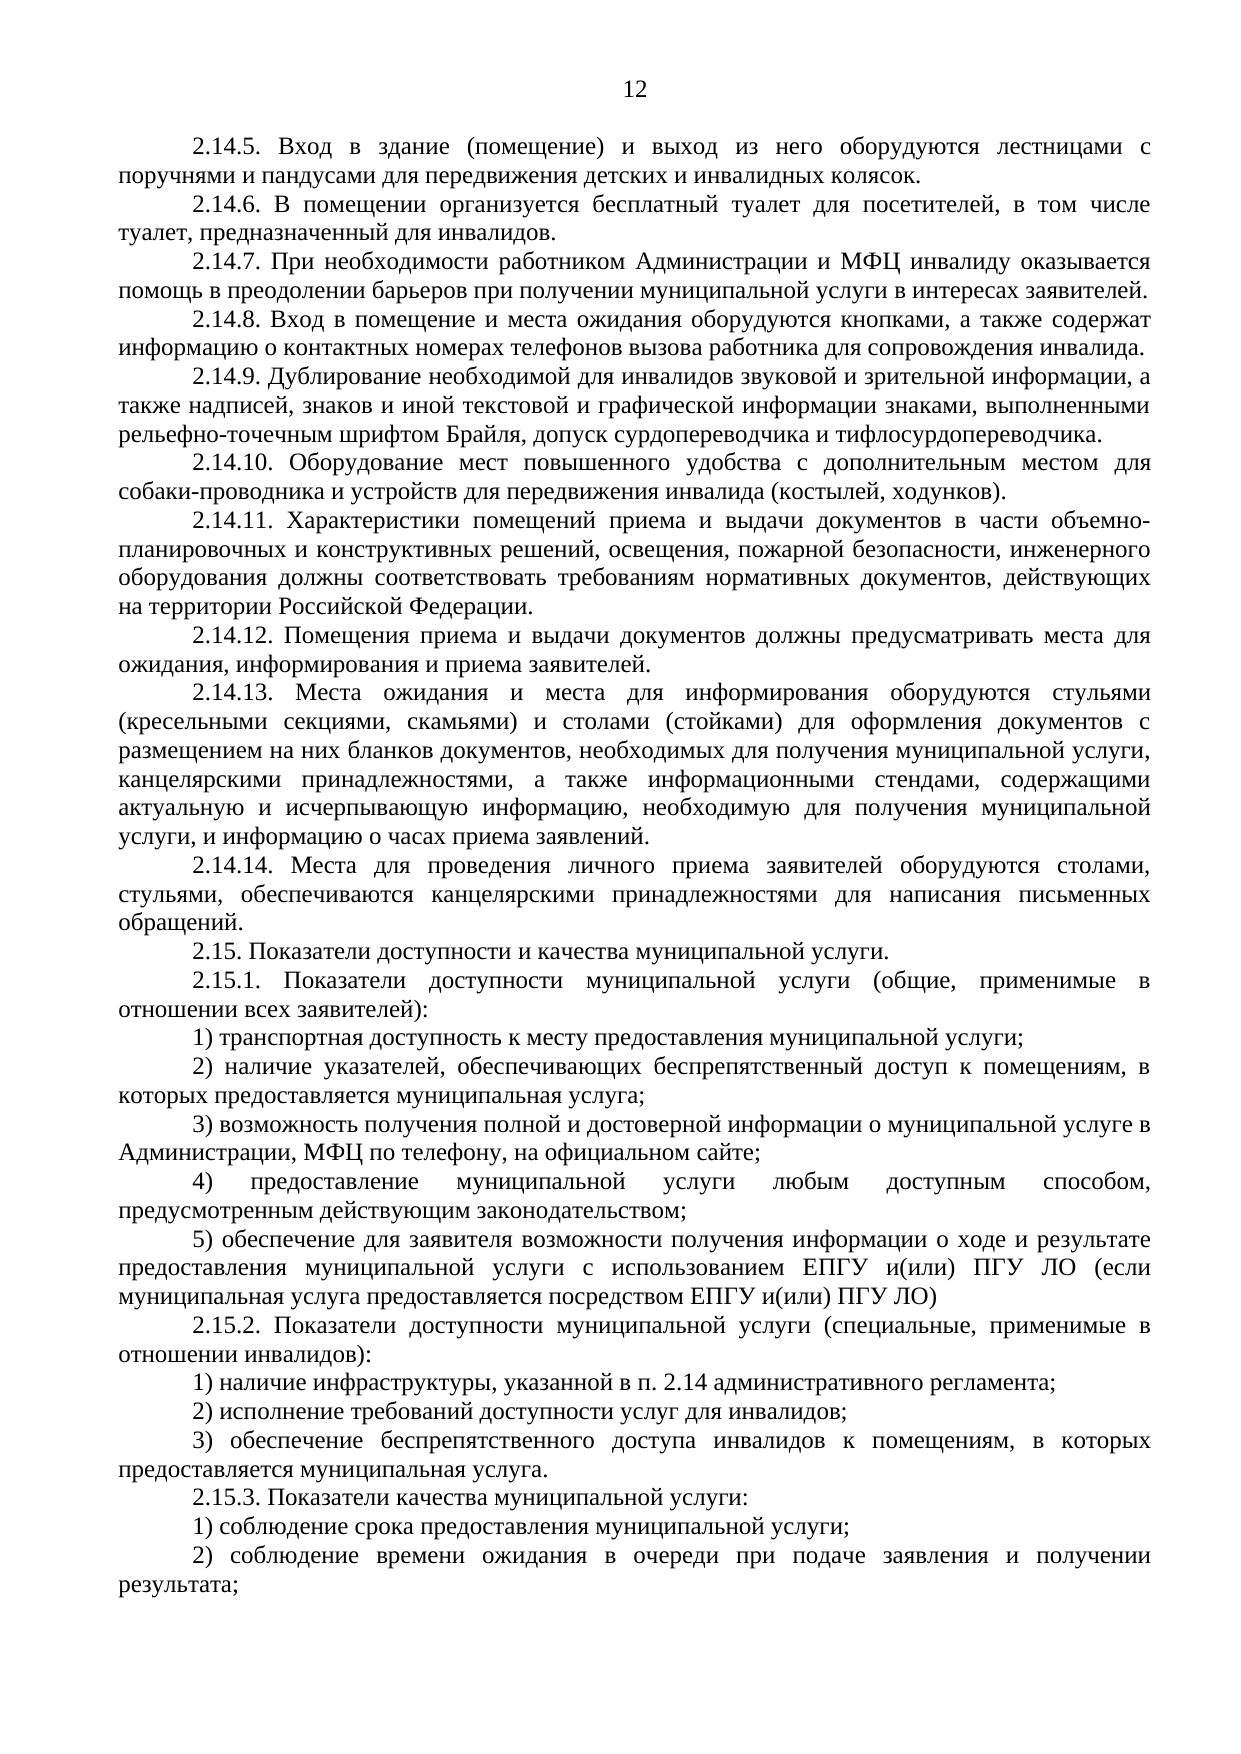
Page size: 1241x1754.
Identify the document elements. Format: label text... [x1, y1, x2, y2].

text 2.14.13. Места ожидания и места для информирования оборудуются стульями (кресельными секциями, скамьями) и столами (стойками) для оформления документов с размещением на них бланков документов, необходимых для получения муниципальной услуги, канцелярскими принадлежностями, а также информационными стендами, содержащими актуальную и исчерпывающую информацию, необходимую для получения муниципальной услуги, и информацию о часах приема заявлений. [118, 677, 1152, 850]
text 1) наличие инфраструктуры, указанной в п. 2.14 административного регламента; [118, 1367, 1152, 1396]
text 2.14.9. Дублирование необходимой для инвалидов звуковой и зрительной информации, а также надписей, знаков и иной текстовой и графической информации знаками, выполненными рельефно-точечным шрифтом Брайля, допуск сурдопереводчика и тифлосурдопереводчика. [118, 361, 1152, 447]
text 1) транспортная доступность к месту предоставления муниципальной услуги; [118, 1022, 1152, 1051]
text 2.14.8. Вход в помещение и места ожидания оборудуются кнопками, а также содержат информацию о контактных номерах телефонов вызова работника для сопровождения инвалида. [118, 304, 1152, 361]
text 5) обеспечение для заявителя возможности получения информации о ходе и результате предоставления муниципальной услуги с использованием ЕПГУ и(или) ПГУ ЛО (если муниципальная услуга предоставляется посредством ЕПГУ и(или) ПГУ ЛО) [118, 1224, 1152, 1310]
text 3) обеспечение беспрепятственного доступа инвалидов к помещениям, в которых предоставляется муниципальная услуга. [118, 1425, 1152, 1482]
text 2) соблюдение времени ожидания в очереди при подаче заявления и получении результата; [118, 1540, 1152, 1597]
text 2) наличие указателей, обеспечивающих беспрепятственный доступ к помещениям, в которых предоставляется муниципальная услуга; [118, 1051, 1152, 1109]
text 2.15.1. Показатели доступности муниципальной услуги (общие, применимые в отношении всех заявителей): [118, 965, 1152, 1022]
text 2.14.10. Оборудование мест повышенного удобства с дополнительным местом для собаки-проводника и устройств для передвижения инвалида (костылей, ходунков). [118, 447, 1152, 505]
text 2.14.5. Вход в здание (помещение) и выход из него оборудуются лестницами с поручнями и пандусами для передвижения детских и инвалидных колясок. [118, 131, 1152, 189]
text 2.14.6. В помещении организуется бесплатный туалет для посетителей, в том числе туалет, предназначенный для инвалидов. [118, 189, 1152, 246]
text 2.14.7. При необходимости работником Администрации и МФЦ инвалиду оказывается помощь в преодолении барьеров при получении муниципальной услуги в интересах заявителей. [118, 246, 1152, 304]
text 2.15.2. Показатели доступности муниципальной услуги (специальные, применимые в отношении инвалидов): [118, 1310, 1152, 1367]
text 2.14.11. Характеристики помещений приема и выдачи документов в части объемно-планировочных и конструктивных решений, освещения, пожарной безопасности, инженерного оборудования должны соответствовать требованиям нормативных документов, действующих на территории Российской Федерации. [118, 505, 1152, 620]
text 2.15. Показатели доступности и качества муниципальной услуги. [118, 936, 1152, 965]
text 1) соблюдение срока предоставления муниципальной услуги; [118, 1511, 1152, 1540]
text 2.15.3. Показатели качества муниципальной услуги: [118, 1482, 1152, 1511]
text 3) возможность получения полной и достоверной информации о муниципальной услуге в Администрации, МФЦ по телефону, на официальном сайте; [118, 1109, 1152, 1166]
text 4) предоставление муниципальной услуги любым доступным способом, предусмотренным действующим законодательством; [118, 1166, 1152, 1224]
text 2.14.14. Места для проведения личного приема заявителей оборудуются столами, стульями, обеспечиваются канцелярскими принадлежностями для написания письменных обращений. [118, 850, 1152, 936]
text 2) исполнение требований доступности услуг для инвалидов; [118, 1396, 1152, 1425]
text 2.14.12. Помещения приема и выдачи документов должны предусматривать места для ожидания, информирования и приема заявителей. [118, 620, 1152, 677]
